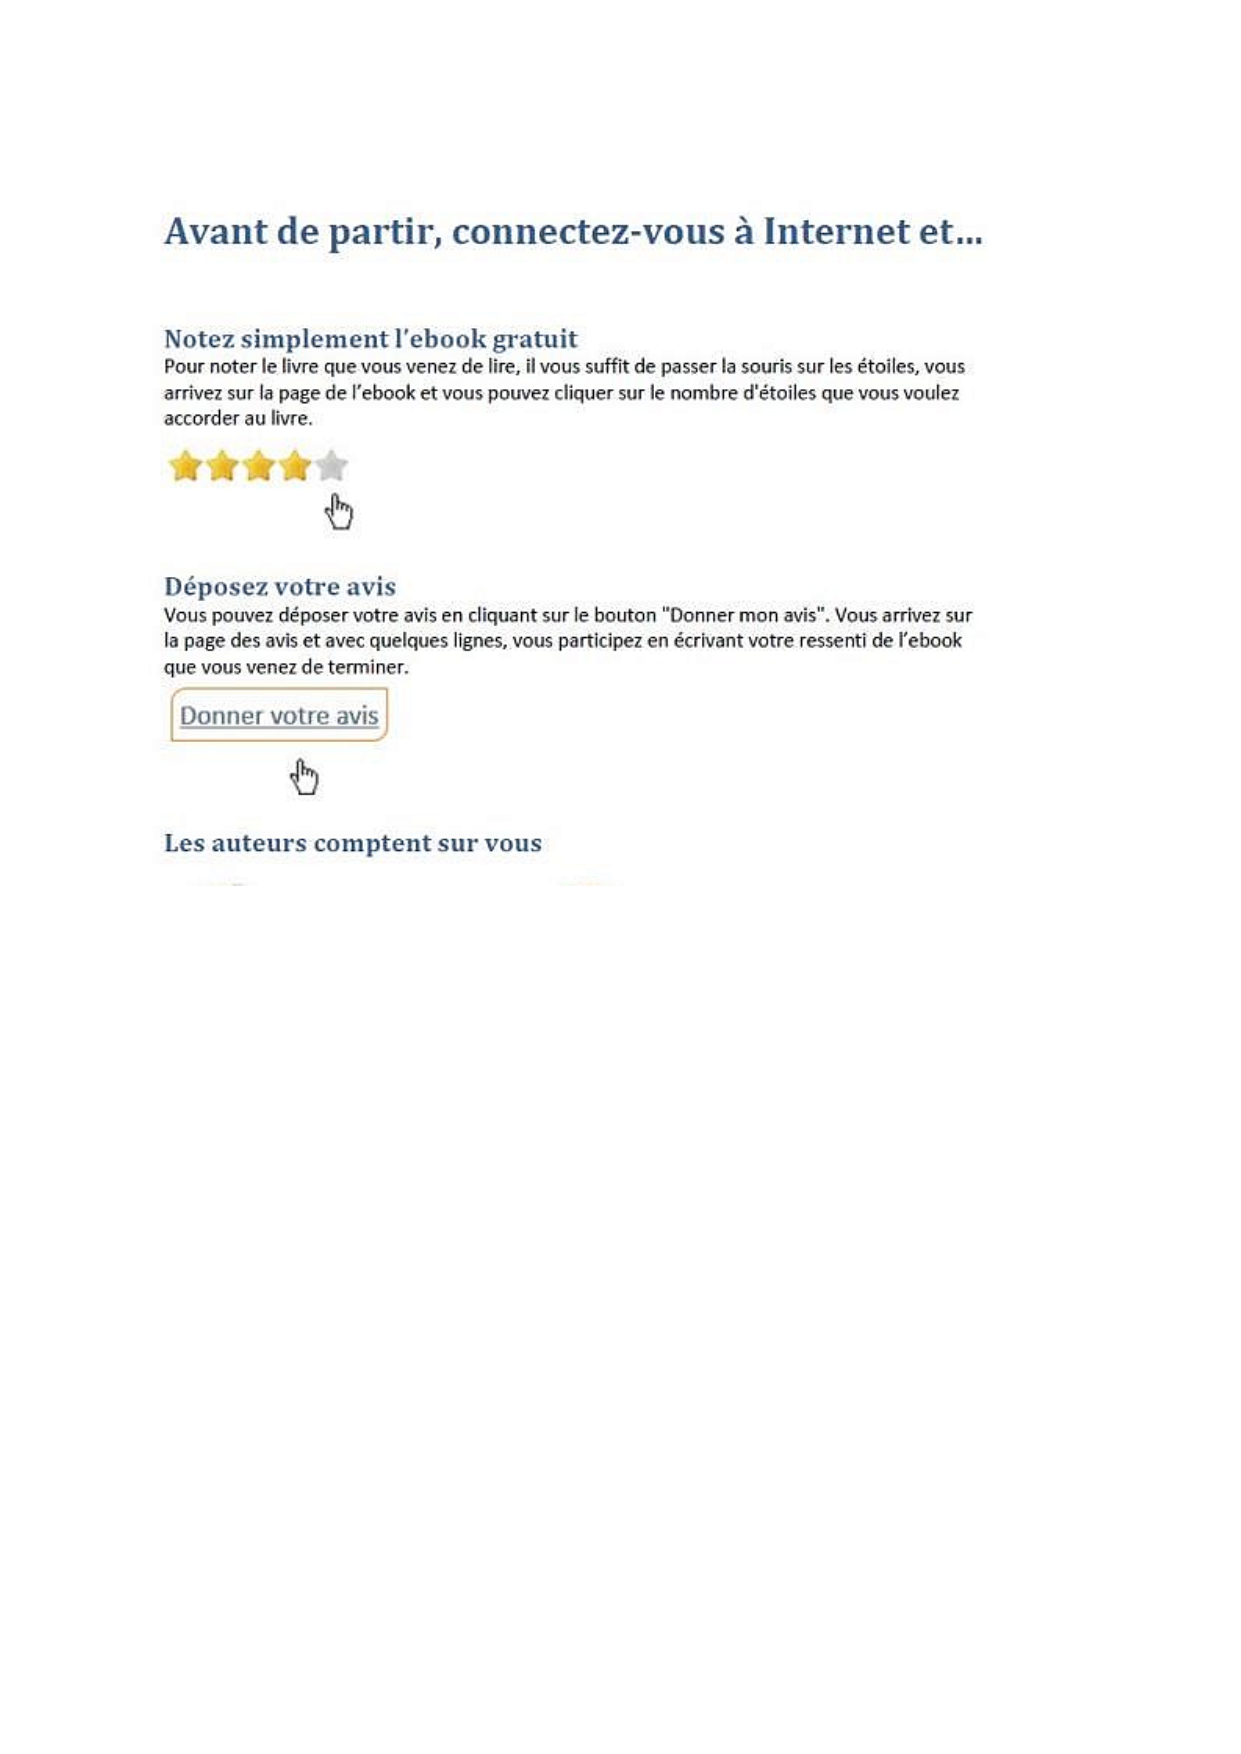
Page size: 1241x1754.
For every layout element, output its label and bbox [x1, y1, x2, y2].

picture [147, 147, 1028, 886]
